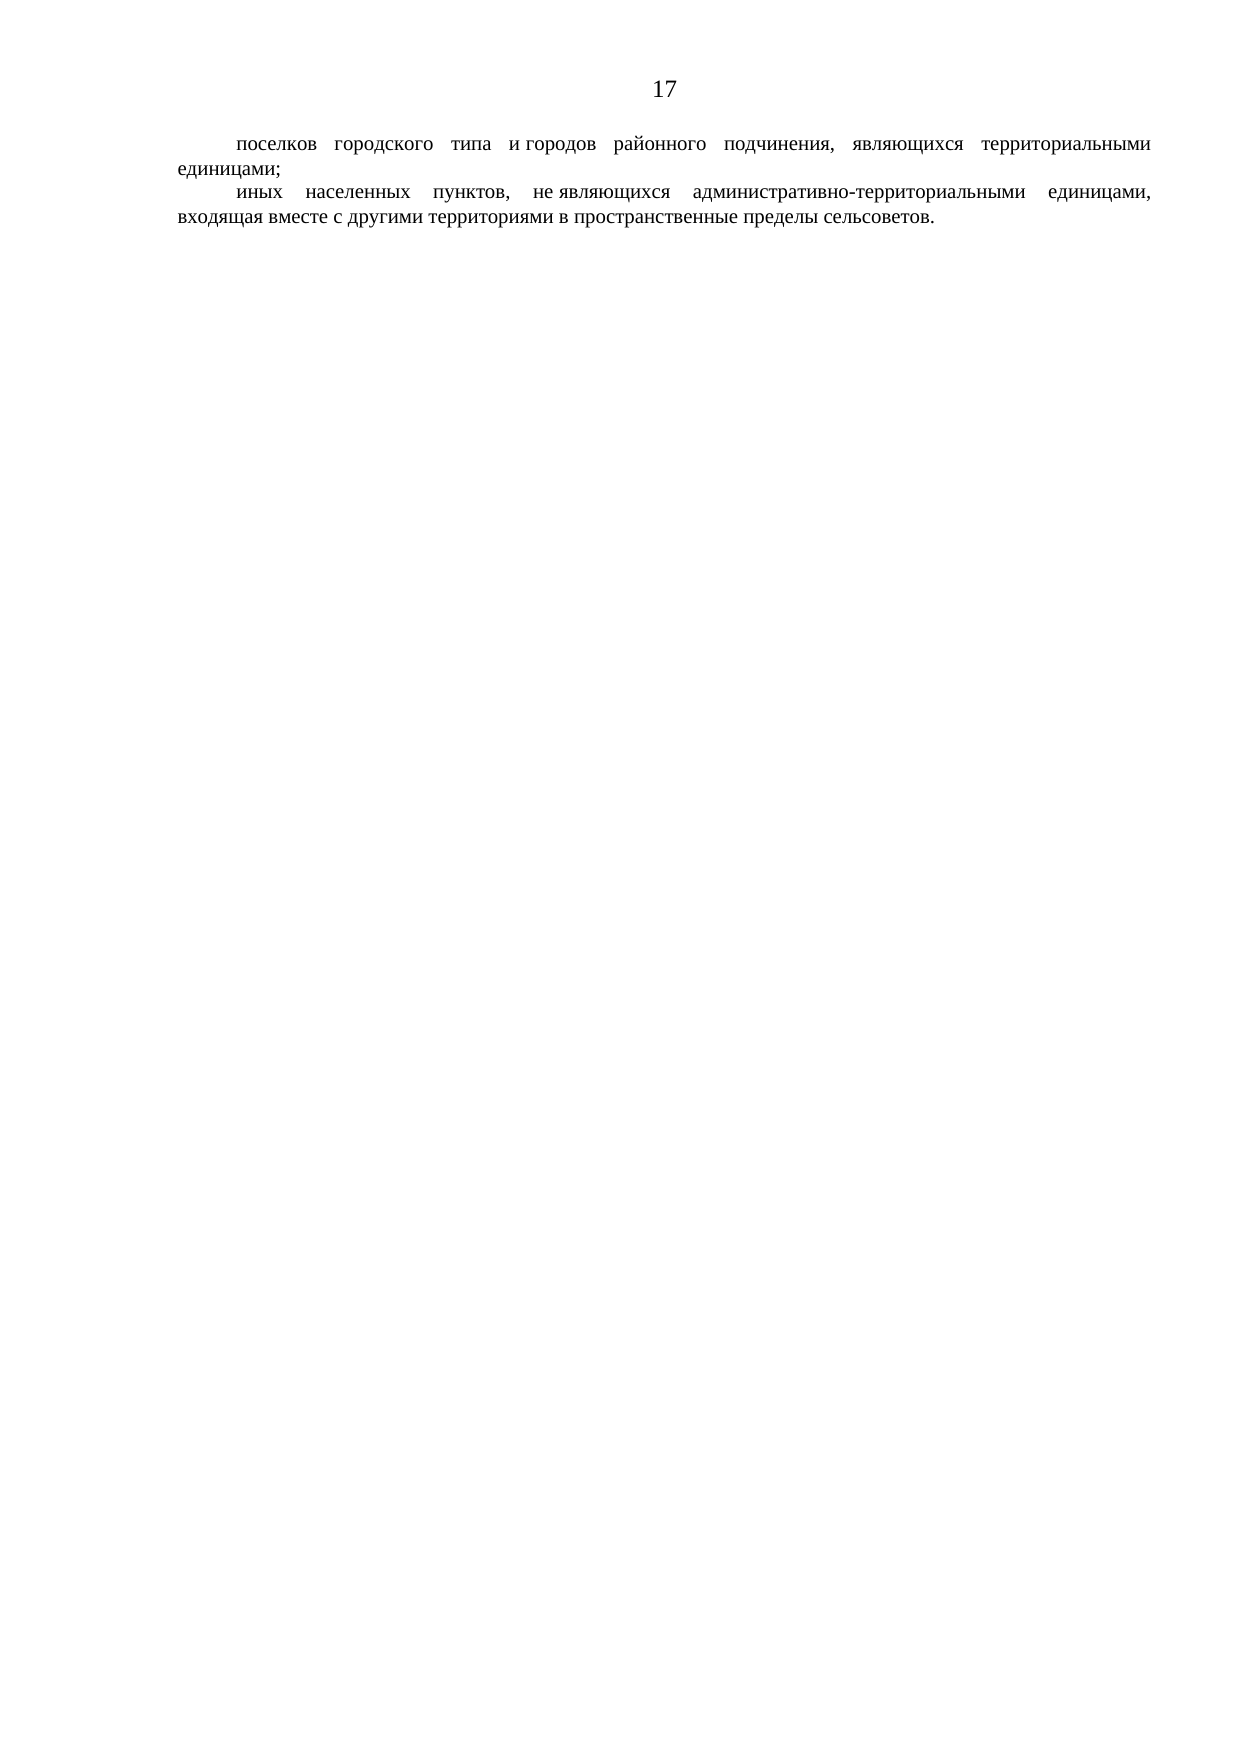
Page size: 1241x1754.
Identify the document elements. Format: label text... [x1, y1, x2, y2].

text поселков городского типа и городов районного подчинения, являющихся территориальными единицами; [177, 131, 1152, 179]
text иных населенных пунктов, не являющихся административно-территориальными единицами, входящая вместе с другими территориями в пространственные пределы сельсоветов. [177, 179, 1152, 228]
